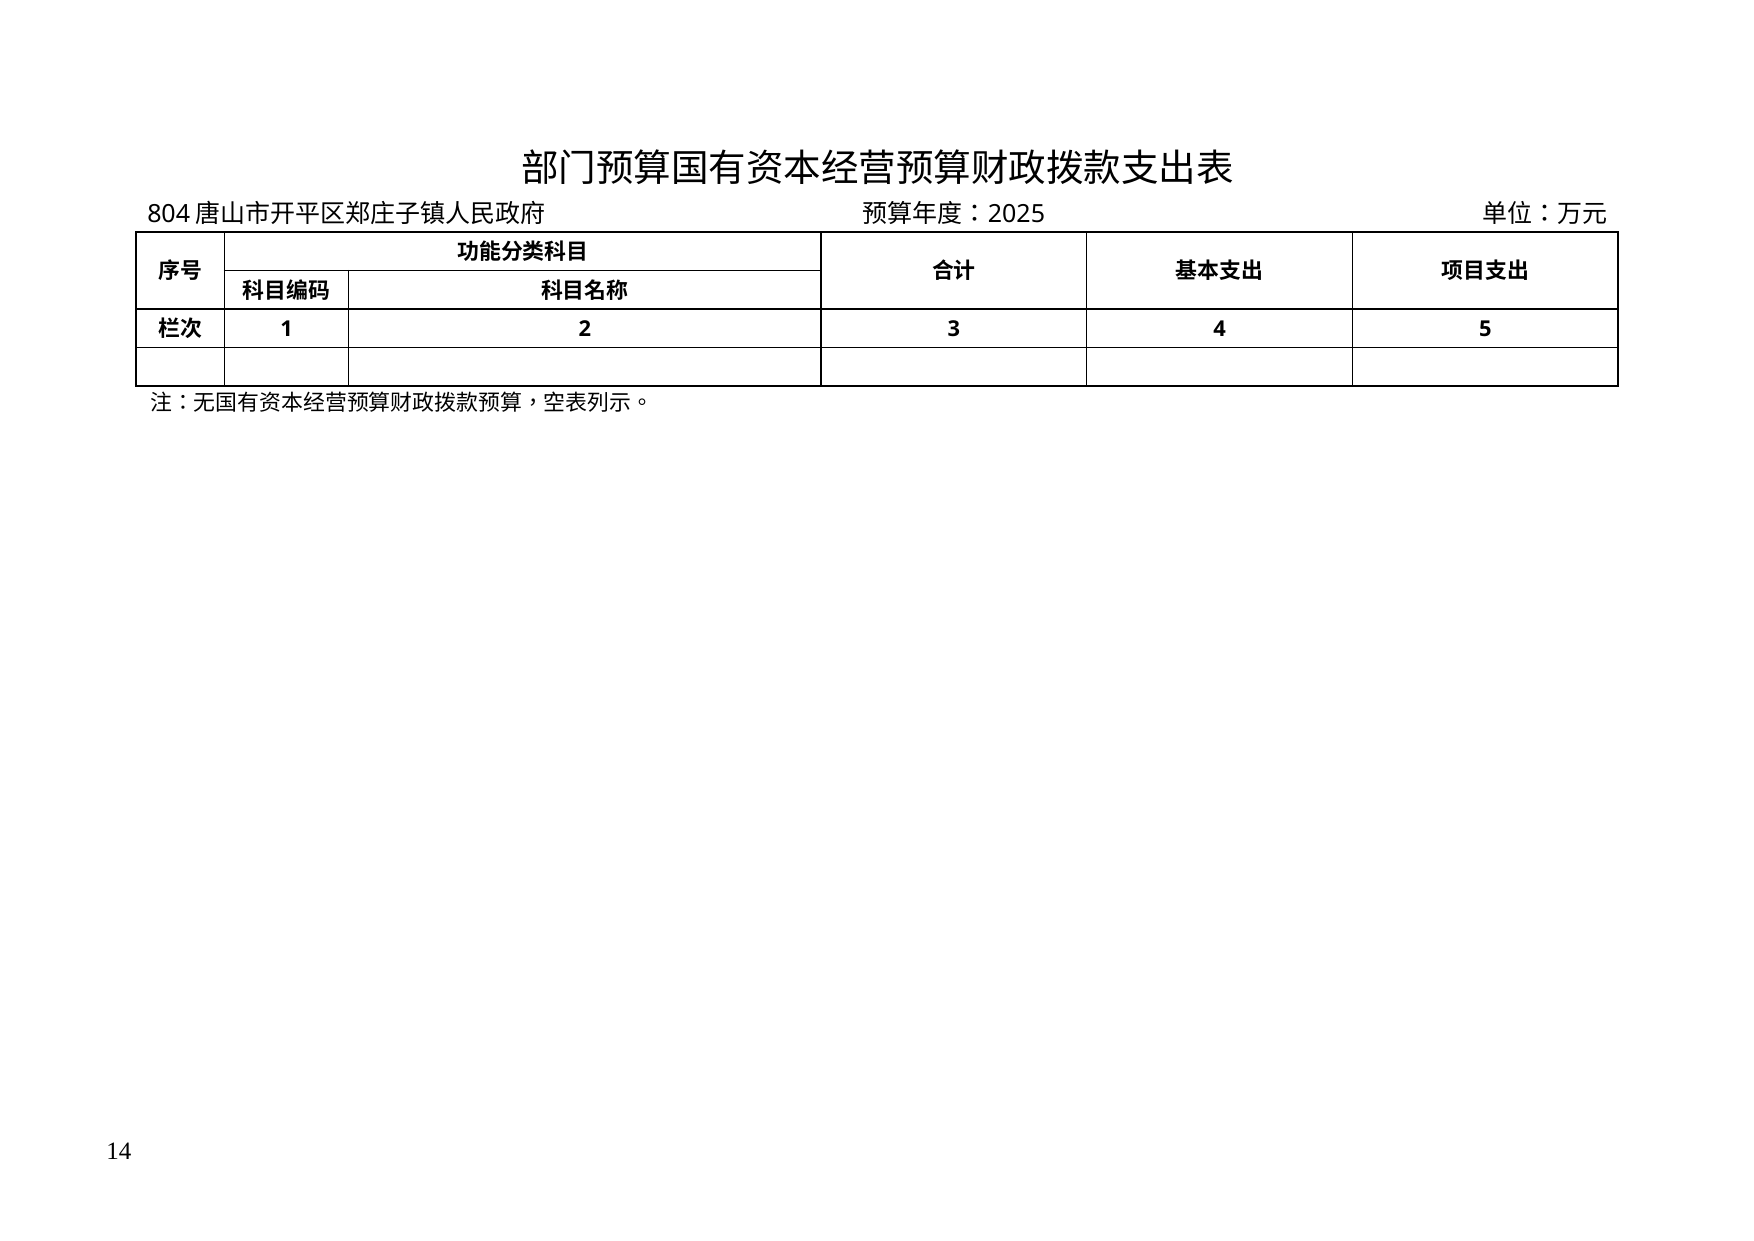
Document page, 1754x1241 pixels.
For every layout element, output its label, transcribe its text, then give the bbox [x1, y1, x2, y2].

table_header 804唐山市开平区郑庄子镇人民政府 [137, 195, 820, 231]
table_cell 基本支出 [1087, 233, 1352, 308]
table_header 预算年度：2025 [822, 195, 1086, 231]
text 注：无国有资本经营预算财政拨款预算，空表列示。 [106, 387, 1648, 416]
table_cell 5 [1353, 310, 1617, 347]
table_cell 项目支出 [1353, 233, 1617, 308]
table_cell 科目编码 [225, 271, 348, 308]
table_cell 1 [225, 310, 348, 347]
table_cell 4 [1087, 310, 1352, 347]
text 部门预算国有资本经营预算财政拨款支出表 [106, 142, 1648, 193]
table_cell [349, 348, 820, 385]
table_cell 科目名称 [349, 271, 820, 308]
table_cell [1353, 348, 1617, 385]
table_header 单位：万元 [1087, 195, 1617, 231]
table_cell [137, 348, 224, 385]
table_cell [225, 348, 348, 385]
table_cell 栏次 [137, 310, 224, 347]
table_cell 3 [822, 310, 1086, 347]
table_cell [1087, 348, 1352, 385]
table_cell 合计 [822, 233, 1086, 308]
table_cell 序号 [137, 233, 224, 308]
table_cell [822, 348, 1086, 385]
table_cell 功能分类科目 [225, 233, 820, 270]
table_cell 2 [349, 310, 820, 347]
